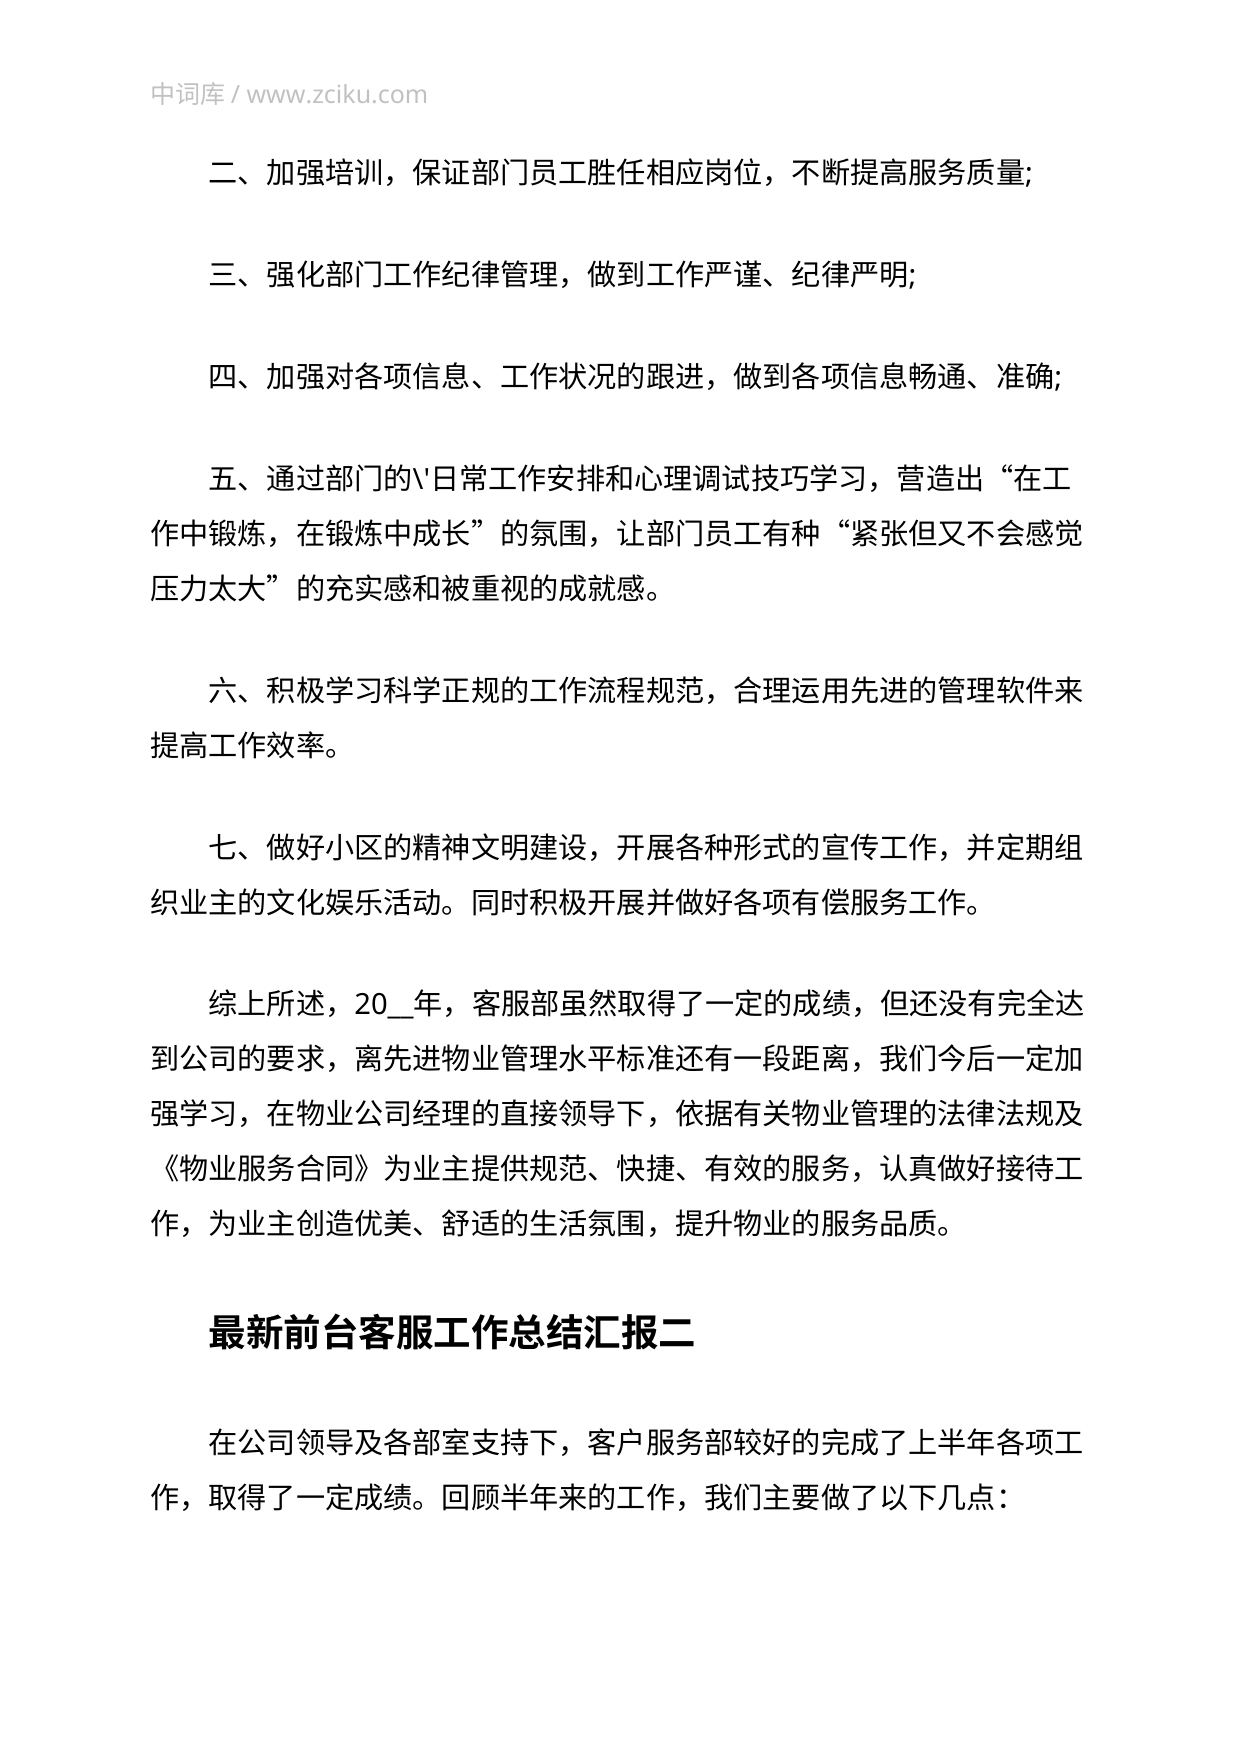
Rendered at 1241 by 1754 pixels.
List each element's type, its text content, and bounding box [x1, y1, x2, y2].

text 三、强化部门工作纪律管理，做到工作严谨、纪律严明; [150, 252, 1090, 294]
text 在公司领导及各部室支持下，客户服务部较好的完成了上半年各项工作，取得了一定成绩。回顾半年来的工作，我们主要做了以下几点： [150, 1420, 1090, 1517]
text 最新前台客服工作总结汇报二 [150, 1302, 1090, 1357]
text 七、做好小区的精神文明建设，开展各种形式的宣传工作，并定期组织业主的文化娱乐活动。同时积极开展并做好各项有偿服务工作。 [150, 824, 1090, 921]
text 四、加强对各项信息、工作状况的跟进，做到各项信息畅通、准确; [150, 354, 1090, 396]
text 二、加强培训，保证部门员工胜任相应岗位，不断提高服务质量; [150, 150, 1090, 192]
text 综上所述，20__年，客服部虽然取得了一定的成绩，但还没有完全达到公司的要求，离先进物业管理水平标准还有一段距离，我们今后一定加强学习，在物业公司经理的直接领导下，依据有关物业管理的法律法规及《物业服务合同》为业主提供规范、快捷、有效的服务，认真做好接待工作，为业主创造优美、舒适的生活氛围，提升物业的服务品质。 [150, 981, 1090, 1243]
text 六、积极学习科学正规的工作流程规范，合理运用先进的管理软件来提高工作效率。 [150, 668, 1090, 765]
text 五、通过部门的\'日常工作安排和心理调试技巧学习，营造出“在工作中锻炼，在锻炼中成长”的氛围，让部门员工有种“紧张但又不会感觉压力太大”的充实感和被重视的成就感。 [150, 456, 1090, 608]
